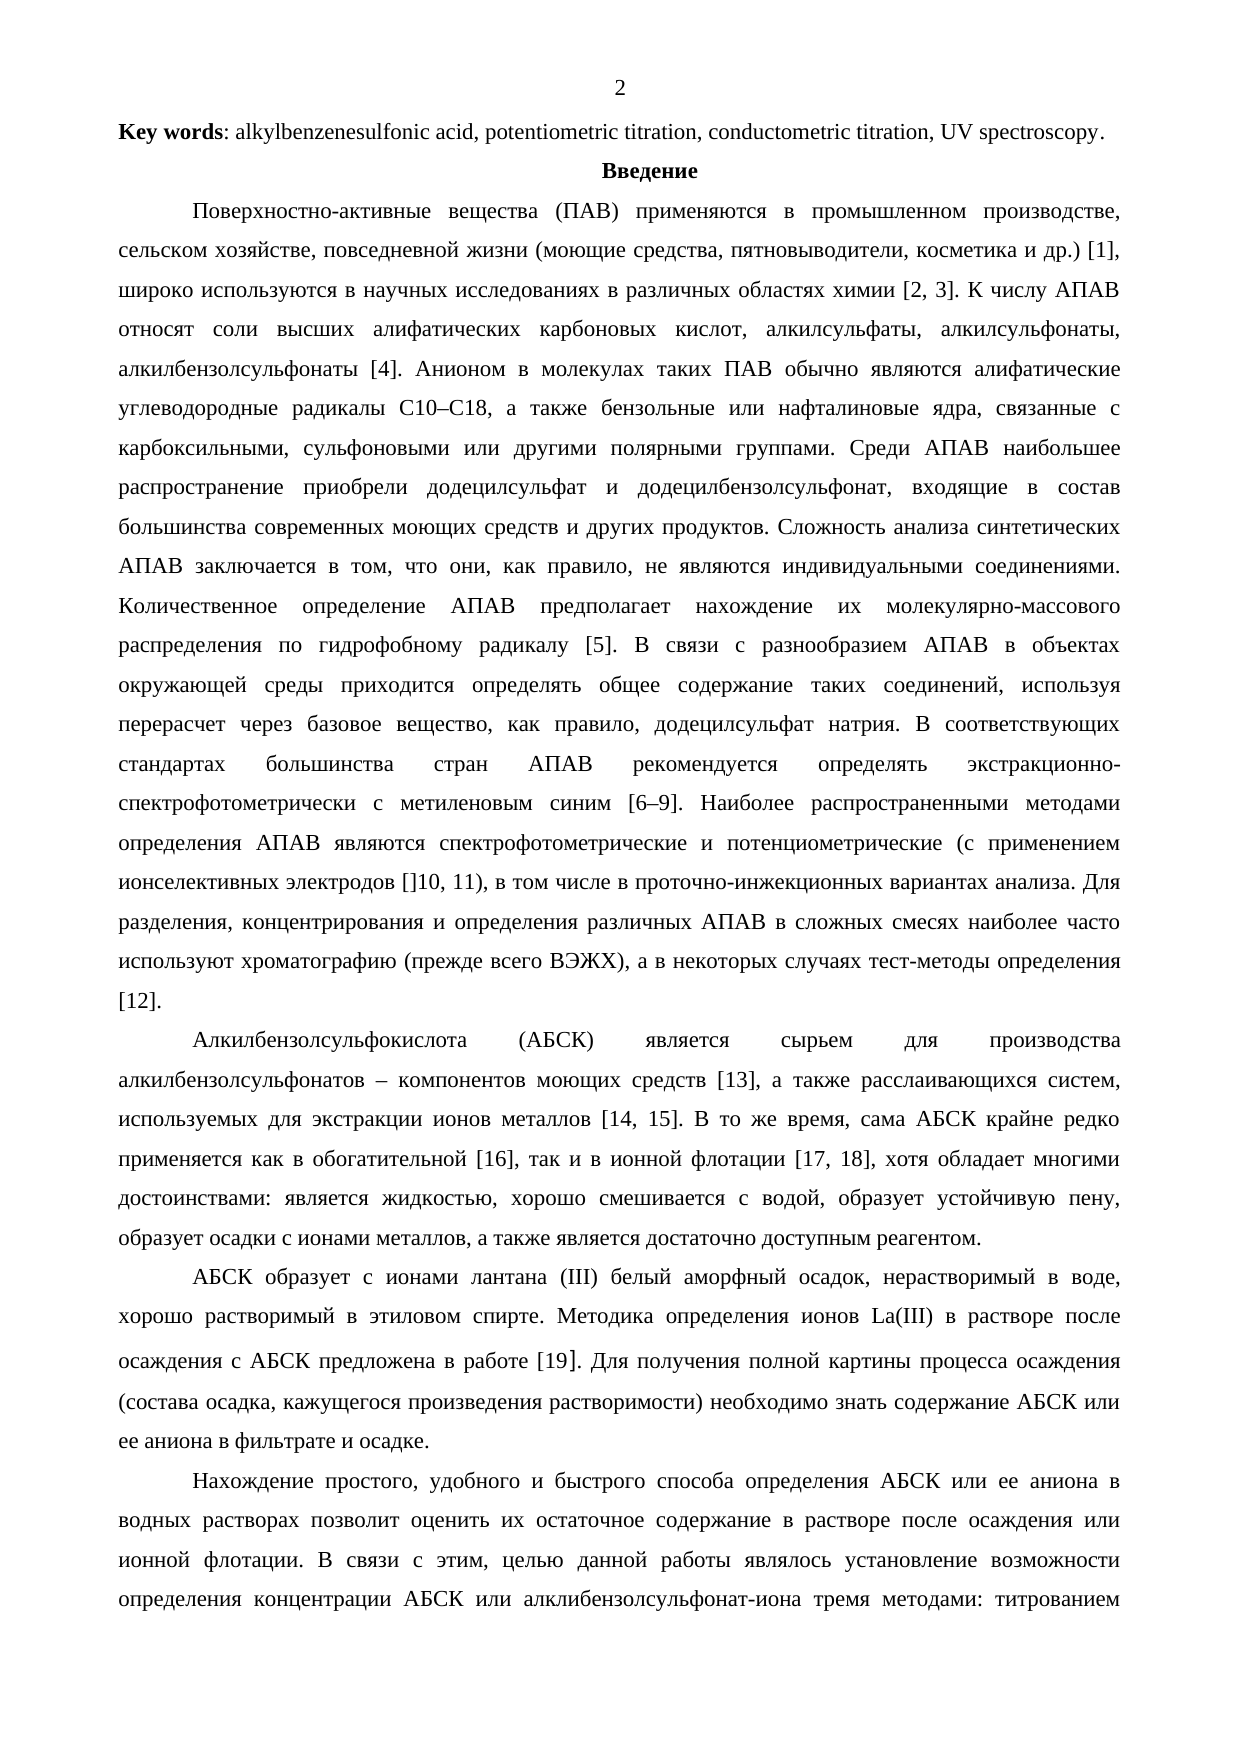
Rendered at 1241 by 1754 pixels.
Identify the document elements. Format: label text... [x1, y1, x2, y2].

text Поверхностно-активные вещества (ПАВ) применяются в промышленном производстве, сельском хозяйстве, повседневной жизни (моющие средства, пятновыводители, косметика и др.) [1], широко используются в научных исследованиях в различных областях химии [2, 3]. К числу АПАВ относят соли высших алифатических карбоновых кислот, алкилсульфаты, алкилсульфонаты, алкилбензолсульфонаты [4]. Анионом в молекулах таких ПАВ обычно являются алифатические углеводородные радикалы С10–С18, а также бензольные или нафталиновые ядра, связанные с карбоксильными, сульфоновыми или другими полярными группами. Среди АПАВ наибольшее распространение приобрели додецилсульфат и додецилбензолсульфонат, входящие в состав большинства современных моющих средств и других продуктов. Сложность анализа синтетических АПАВ заключается в том, что они, как правило, не являются индивидуальными соединениями. Количественное определение АПАВ предполагает нахождение их молекулярно-массового распределения по гидрофобному радикалу [5]. В связи с разнообразием АПАВ в объектах окружающей среды приходится определять общее содержание таких соединений, используя перерасчет через базовое вещество, как правило, додецилсульфат натрия. В соответствующих стандартах большинства стран АПАВ рекомендуется определять экстракционно-спектрофотометрически с метиленовым синим [6–9]. Наиболее распространенными методами определения АПАВ являются спектрофотометрические и потенциометрические (с применением ионселективных электродов []10, 11), в том числе в проточно-инжекционных вариантах анализа. Для разделения, концентрирования и определения различных АПАВ в сложных смесях наиболее часто используют хроматографию (прежде всего ВЭЖХ), а в некоторых случаях тест-методы определения [12]. [118, 197, 1122, 1013]
text Алкилбензолсульфокислота (АБСК) является сырьем для производства алкилбензолсульфонатов – компонентов моющих средств [13], а также расслаивающихся систем, используемых для экстракции ионов металлов [14, 15]. В то же время, сама АБСК крайне редко применяется как в обогатительной [16], так и в ионной флотации [17, 18], хотя обладает многими достоинствами: является жидкостью, хорошо смешивается с водой, образует устойчивую пену, образует осадки с ионами металлов, а также является достаточно доступным реагентом. [118, 1026, 1122, 1250]
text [118, 1467, 1122, 1611]
text Key words: alkylbenzenesulfonic acid, potentiometric titration, conductometric titration, UV spectroscopy. [118, 118, 1122, 144]
text АБСК образует с ионами лантана (III) белый аморфный осадок, нерастворимый в воде, хорошо растворимый в этиловом спирте. Методика определения ионов La(III) в растворе после осаждения с АБСК предложена в работе [19]. Для получения полной картины процесса осаждения (состава осадка, кажущегося произведения растворимости) необходимо знать содержание АБСК или ее аниона в фильтрате и осадке. [118, 1263, 1122, 1453]
text Введение [118, 158, 1122, 184]
